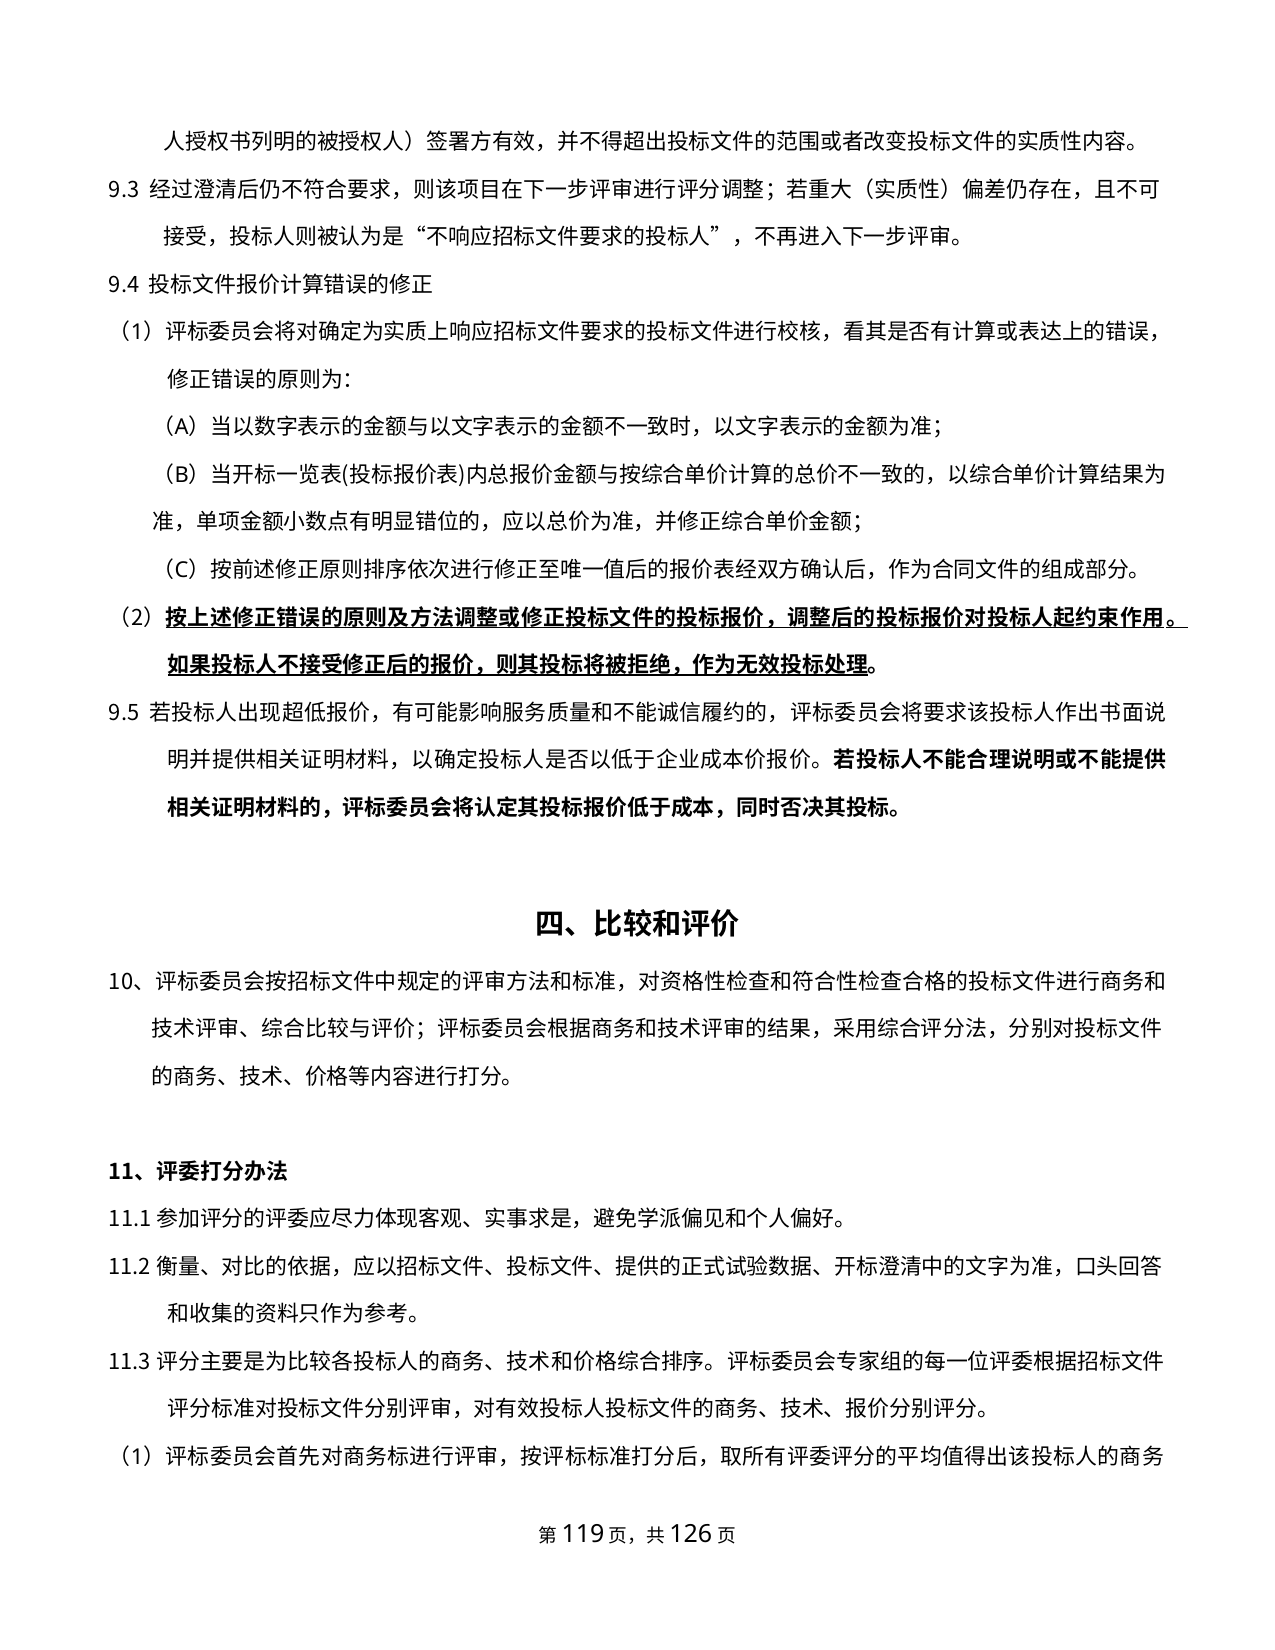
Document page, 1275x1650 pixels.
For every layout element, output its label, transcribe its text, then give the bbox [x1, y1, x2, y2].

text （2）按上述修正错误的原则及方法调整或修正投标文件的投标报价，调整后的投标报价对投标人起约束作用。如果投标人不接受修正后的报价，则其投标将被拒绝，作为无效投标处理。 [109, 599, 1166, 679]
text 10、评标委员会按招标文件中规定的评审方法和标准，对资格性检查和符合性检查合格的投标文件进行商务和技术评审、综合比较与评价；评标委员会根据商务和技术评审的结果，采用综合评分法，分别对投标文件的商务、技术、价格等内容进行打分。 [109, 964, 1166, 1091]
text 11、评委打分办法 [109, 1154, 1166, 1186]
text （1）评标委员会将对确定为实质上响应招标文件要求的投标文件进行校核，看其是否有计算或表达上的错误，修正错误的原则为： [109, 314, 1166, 393]
text 11.3 评分主要是为比较各投标人的商务、技术和价格综合排序。评标委员会专家组的每一位评委根据招标文件评分标准对投标文件分别评审，对有效投标人投标文件的商务、技术、报价分别评分。 [108, 1344, 1166, 1423]
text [109, 124, 1166, 156]
text 四、比较和评价 [109, 900, 1166, 943]
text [108, 1439, 1166, 1471]
text 11.2 衡量、对比的依据，应以招标文件、投标文件、提供的正式试验数据、开标澄清中的文字为准，口头回答和收集的资料只作为参考。 [108, 1249, 1166, 1328]
text 9.4 投标文件报价计算错误的修正 [109, 267, 1164, 298]
text 9.3 经过澄清后仍不符合要求，则该项目在下一步评审进行评分调整；若重大（实质性）偏差仍存在，且不可接受，投标人则被认为是“不响应招标文件要求的投标人”，不再进入下一步评审。 [109, 172, 1164, 251]
text （C）按前述修正原则排序依次进行修正至唯一值后的报价表经双方确认后，作为合同文件的组成部分。 [109, 552, 1166, 584]
text （A）当以数字表示的金额与以文字表示的金额不一致时，以文字表示的金额为准； [109, 409, 1166, 441]
text （B）当开标一览表(投标报价表)内总报价金额与按综合单价计算的总价不一致的，以综合单价计算结果为准，单项金额小数点有明显错位的，应以总价为准，并修正综合单价金额； [152, 457, 1166, 536]
text 9.5 若投标人出现超低报价，有可能影响服务质量和不能诚信履约的，评标委员会将要求该投标人作出书面说明并提供相关证明材料，以确定投标人是否以低于企业成本价报价。若投标人不能合理说明或不能提供相关证明材料的，评标委员会将认定其投标报价低于成本，同时否决其投标。 [109, 694, 1166, 821]
text 11.1 参加评分的评委应尽力体现客观、实事求是，避免学派偏见和个人偏好。 [109, 1201, 1166, 1233]
